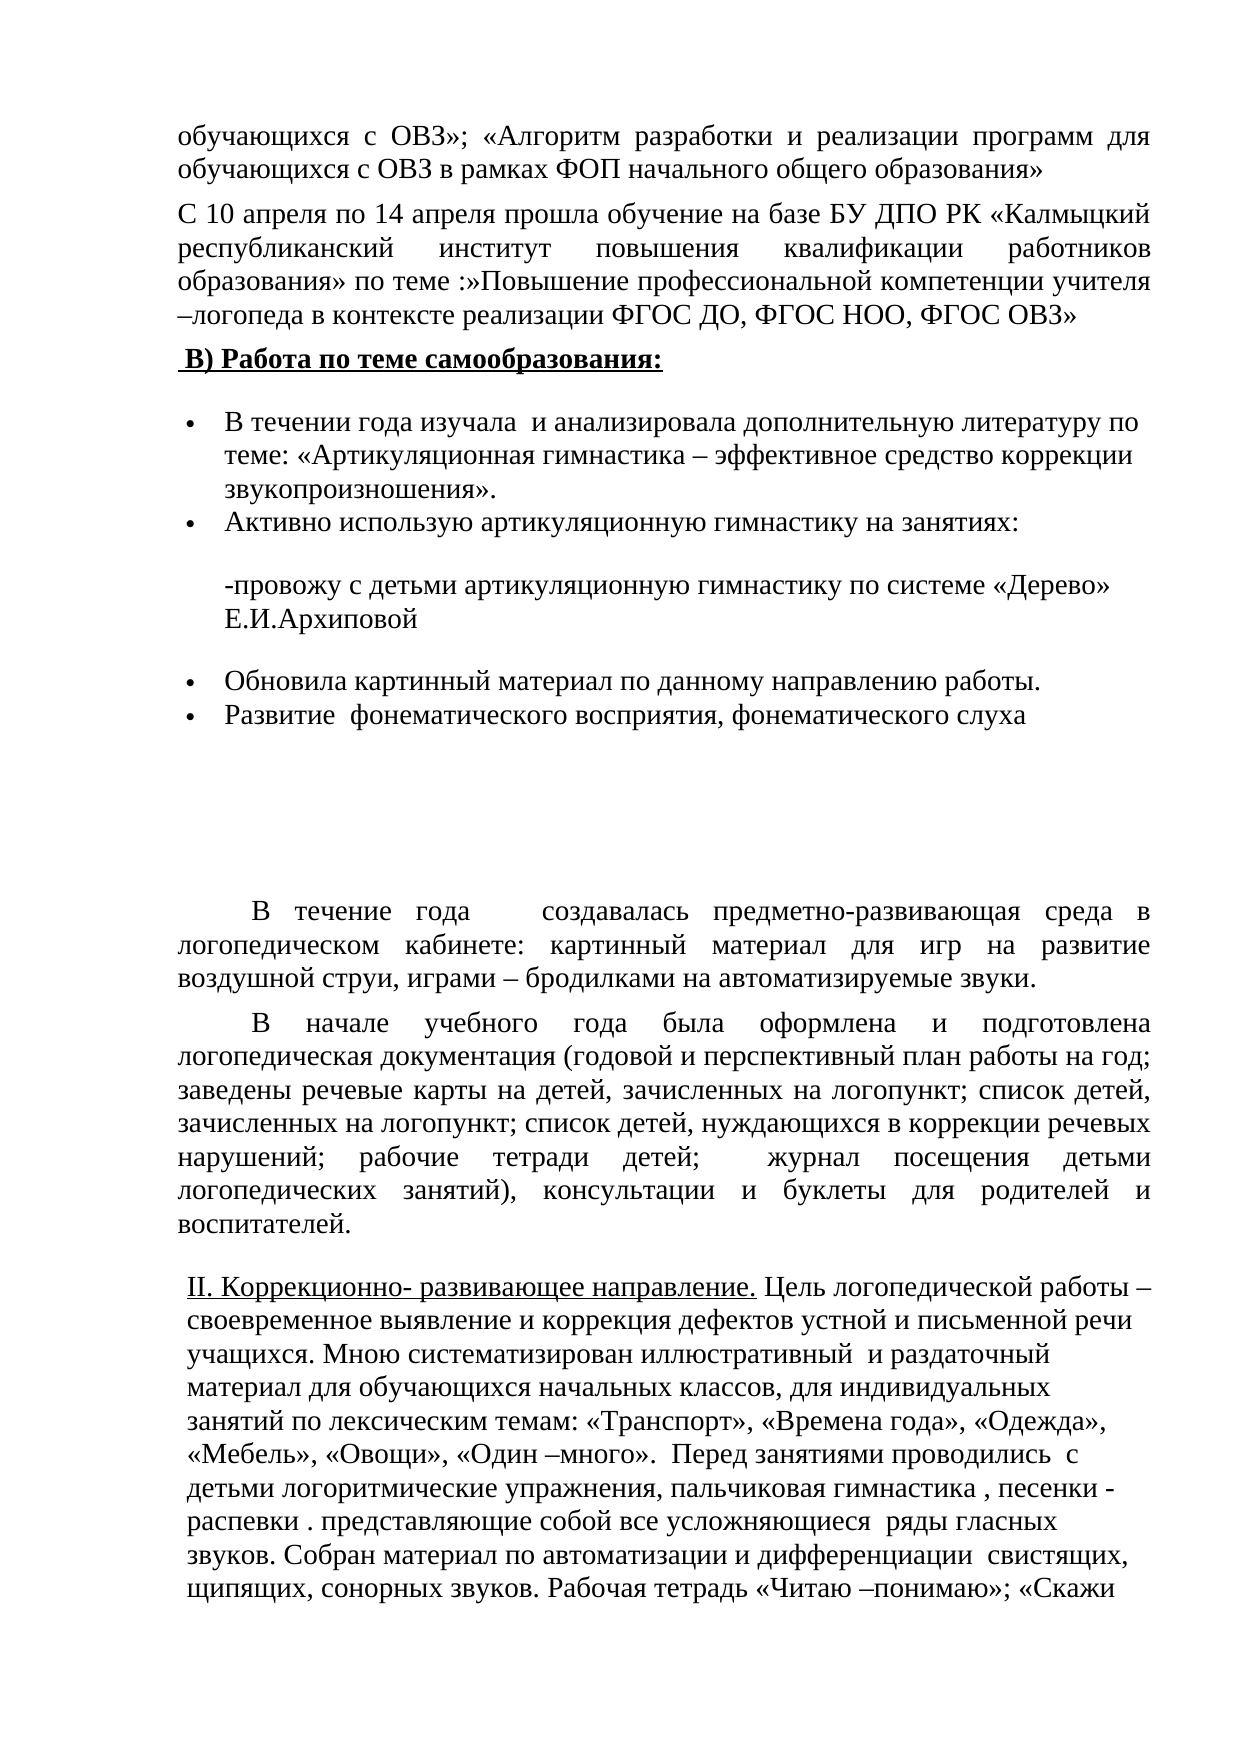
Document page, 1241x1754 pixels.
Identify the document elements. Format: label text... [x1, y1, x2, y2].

text В начале учебного года была оформлена и подготовлена логопедическая документация (годовой и перспективный план работы на год; заведены речевые карты на детей, зачисленных на логопункт; список детей, зачисленных на логопункт; список детей, нуждающихся в коррекции речевых нарушений; рабочие тетради детей; журнал посещения детьми логопедических занятий), консультации и буклеты для родителей и воспитателей. [177, 1005, 1152, 1239]
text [187, 1269, 1152, 1604]
list Обновила картинный материал по данному направлению работы. [187, 663, 1152, 697]
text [177, 118, 1152, 185]
list В течении года изучала и анализировала дополнительную литературу по теме: «Артикуляционная гимнастика – эффективное средство коррекции звукопроизношения». [187, 404, 1152, 504]
text -провожу с детьми артикуляционную гимнастику по системе «Дерево» Е.И.Архиповой [224, 567, 1152, 634]
list Активно использую артикуляционную гимнастику на занятиях: [187, 504, 1152, 538]
text С 10 апреля по 14 апреля прошла обучение на базе БУ ДПО РК «Калмыцкий республиканский институт повышения квалификации работников образования» по теме :»Повышение профессиональной компетенции учителя –логопеда в контексте реализации ФГОС ДО, ФГОС НОО, ФГОС ОВЗ» [177, 196, 1152, 330]
text В) Работа по теме самообразования: [177, 341, 1152, 375]
text В течение года создавалась предметно-развивающая среда в логопедическом кабинете: картинный материал для игр на развитие воздушной струи, играми – бродилками на автоматизируемые звуки. [177, 893, 1152, 994]
list Развитие фонематического восприятия, фонематического слуха [187, 697, 1152, 731]
